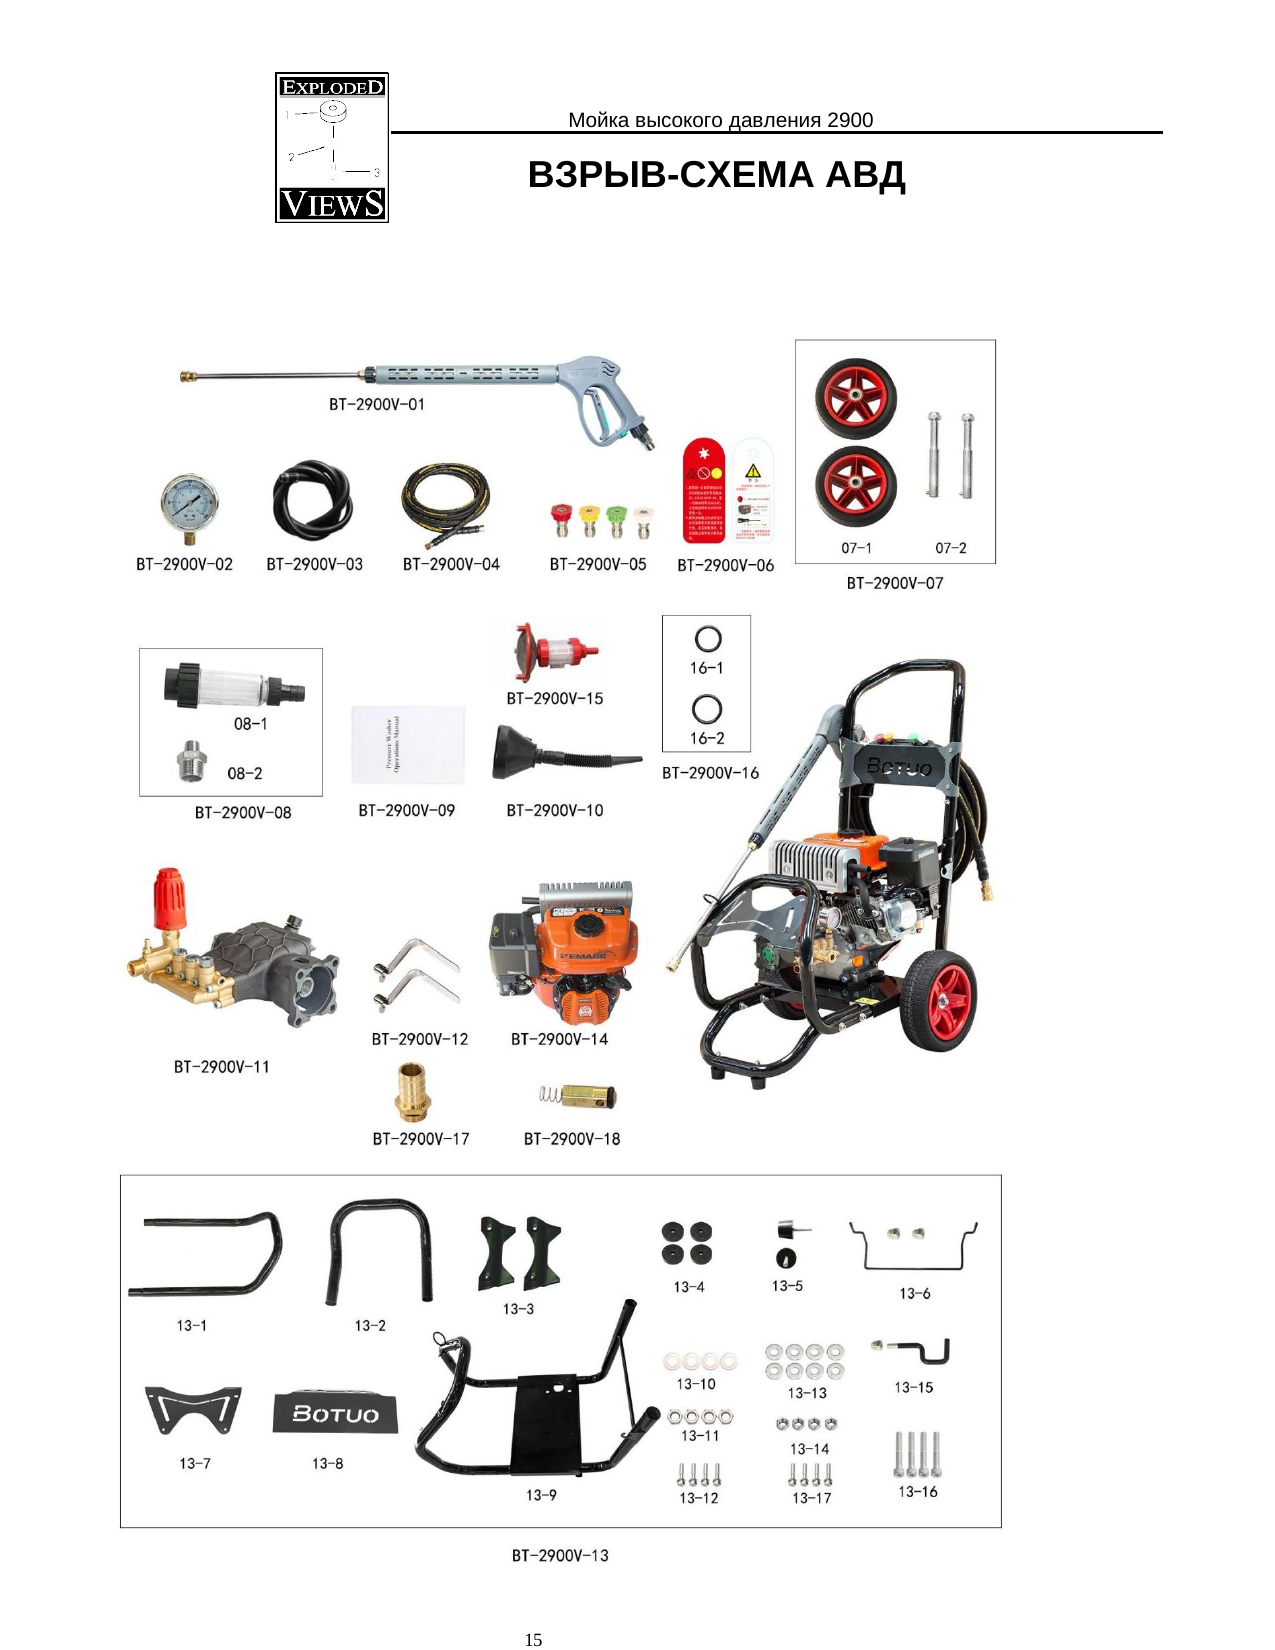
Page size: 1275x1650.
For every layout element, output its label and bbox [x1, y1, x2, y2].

picture [275, 72, 389, 223]
picture [117, 336, 1005, 1568]
